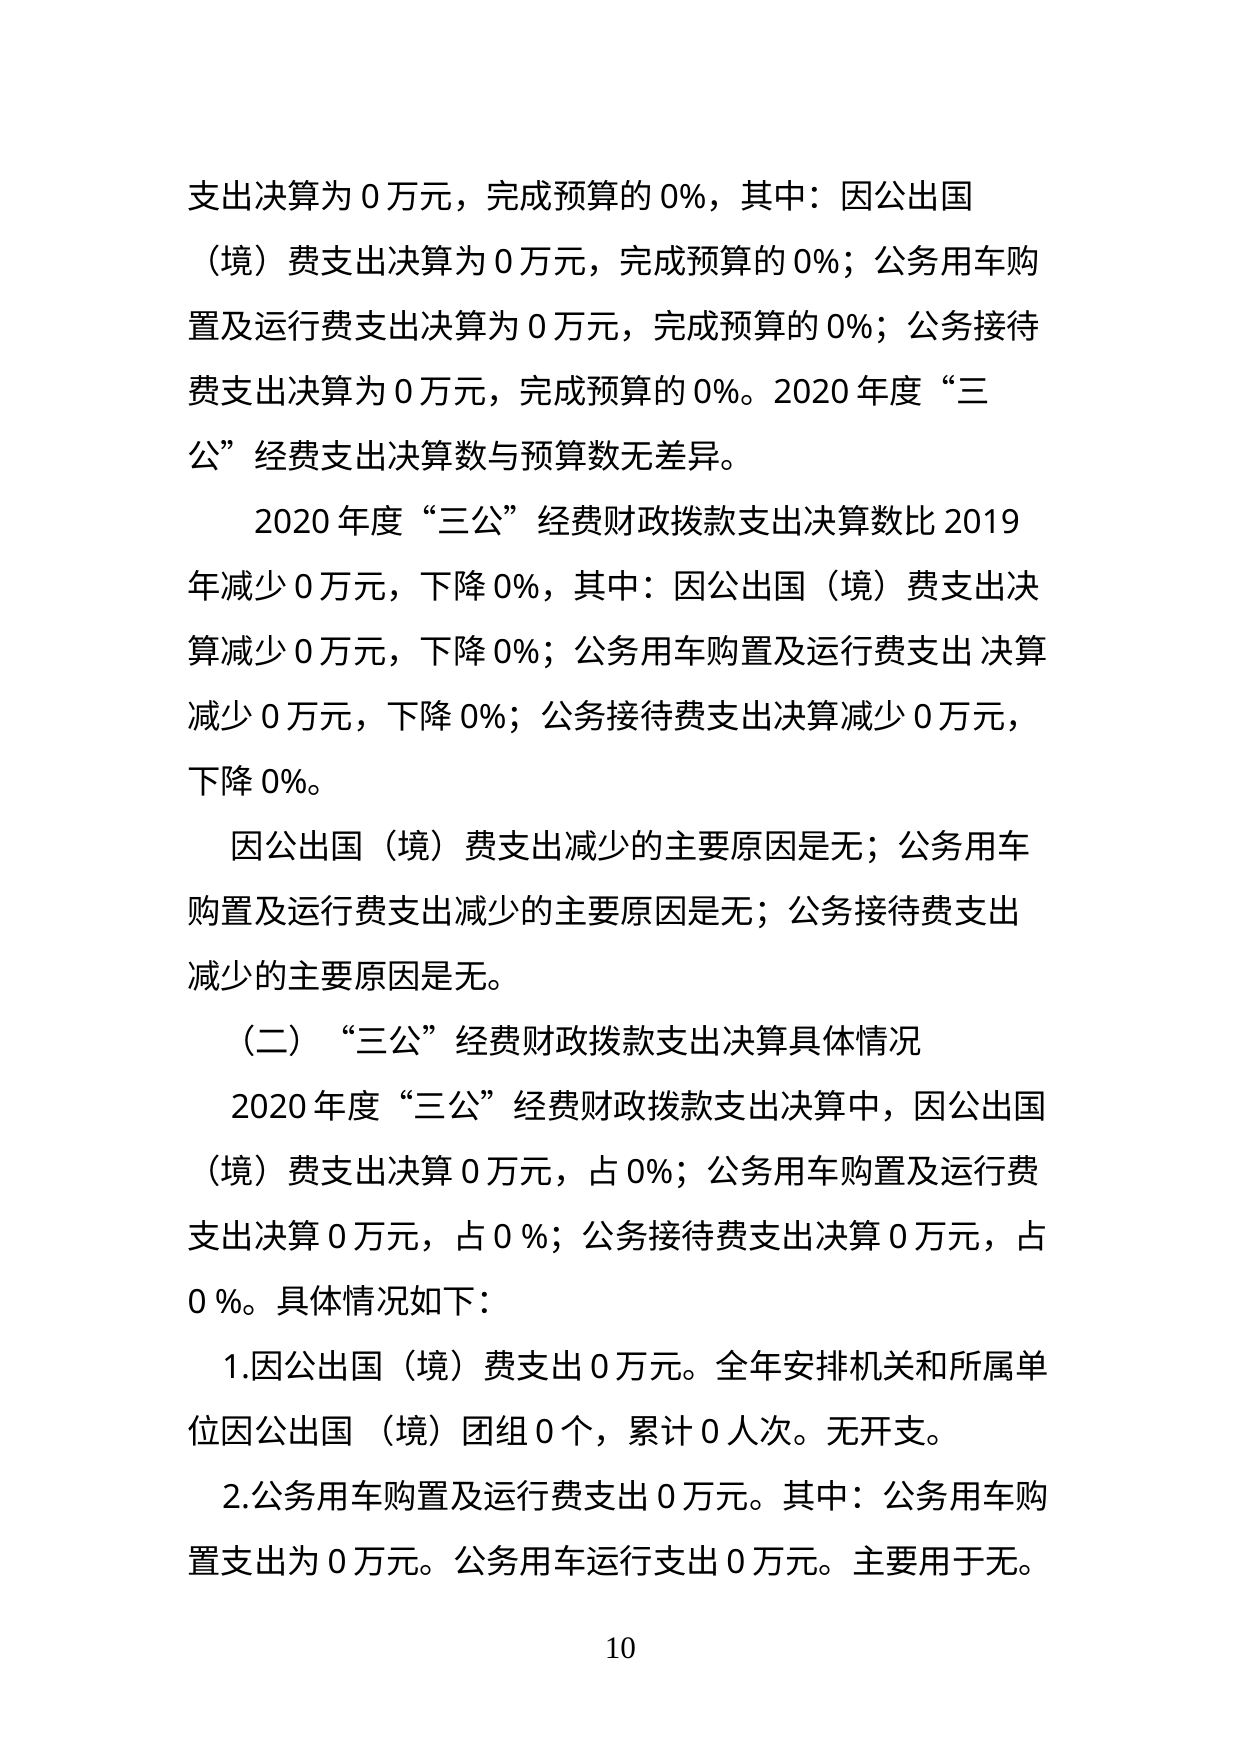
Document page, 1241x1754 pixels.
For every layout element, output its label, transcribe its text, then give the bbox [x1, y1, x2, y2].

text 2020年度“三公”经费财政拨款支出决算数比2019年减少0万元，下降0%，其中：因公出国（境）费支出决 算减少0万元，下降0%；公务用车购置及运行费支出 决算减少0万元，下降0%；公务接待费支出决算减少0万元，下降0%。 [187, 487, 1053, 812]
text 因公出国（境）费支出减少的主要原因是无；公务用车购置及运行费支出减少的主要原因是无；公务接待费支出减少的主要原因是无。 [187, 812, 1053, 1007]
text 2020年度“三公”经费财政拨款支出决算中，因公出国（境）费支出决算0万元，占0%；公务用车购置及运行费支出决算0万元，占0 %；公务接待费支出决算0万元，占0 %。具体情况如下： [187, 1072, 1053, 1332]
text （二）“三公”经费财政拨款支出决算具体情况 [187, 1007, 1053, 1072]
text 1.因公出国（境）费支出0万元。全年安排机关和所属单位因公出国 （境）团组0个，累计0人次。无开支。 [187, 1332, 1053, 1462]
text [187, 162, 1053, 487]
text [187, 1462, 1053, 1592]
